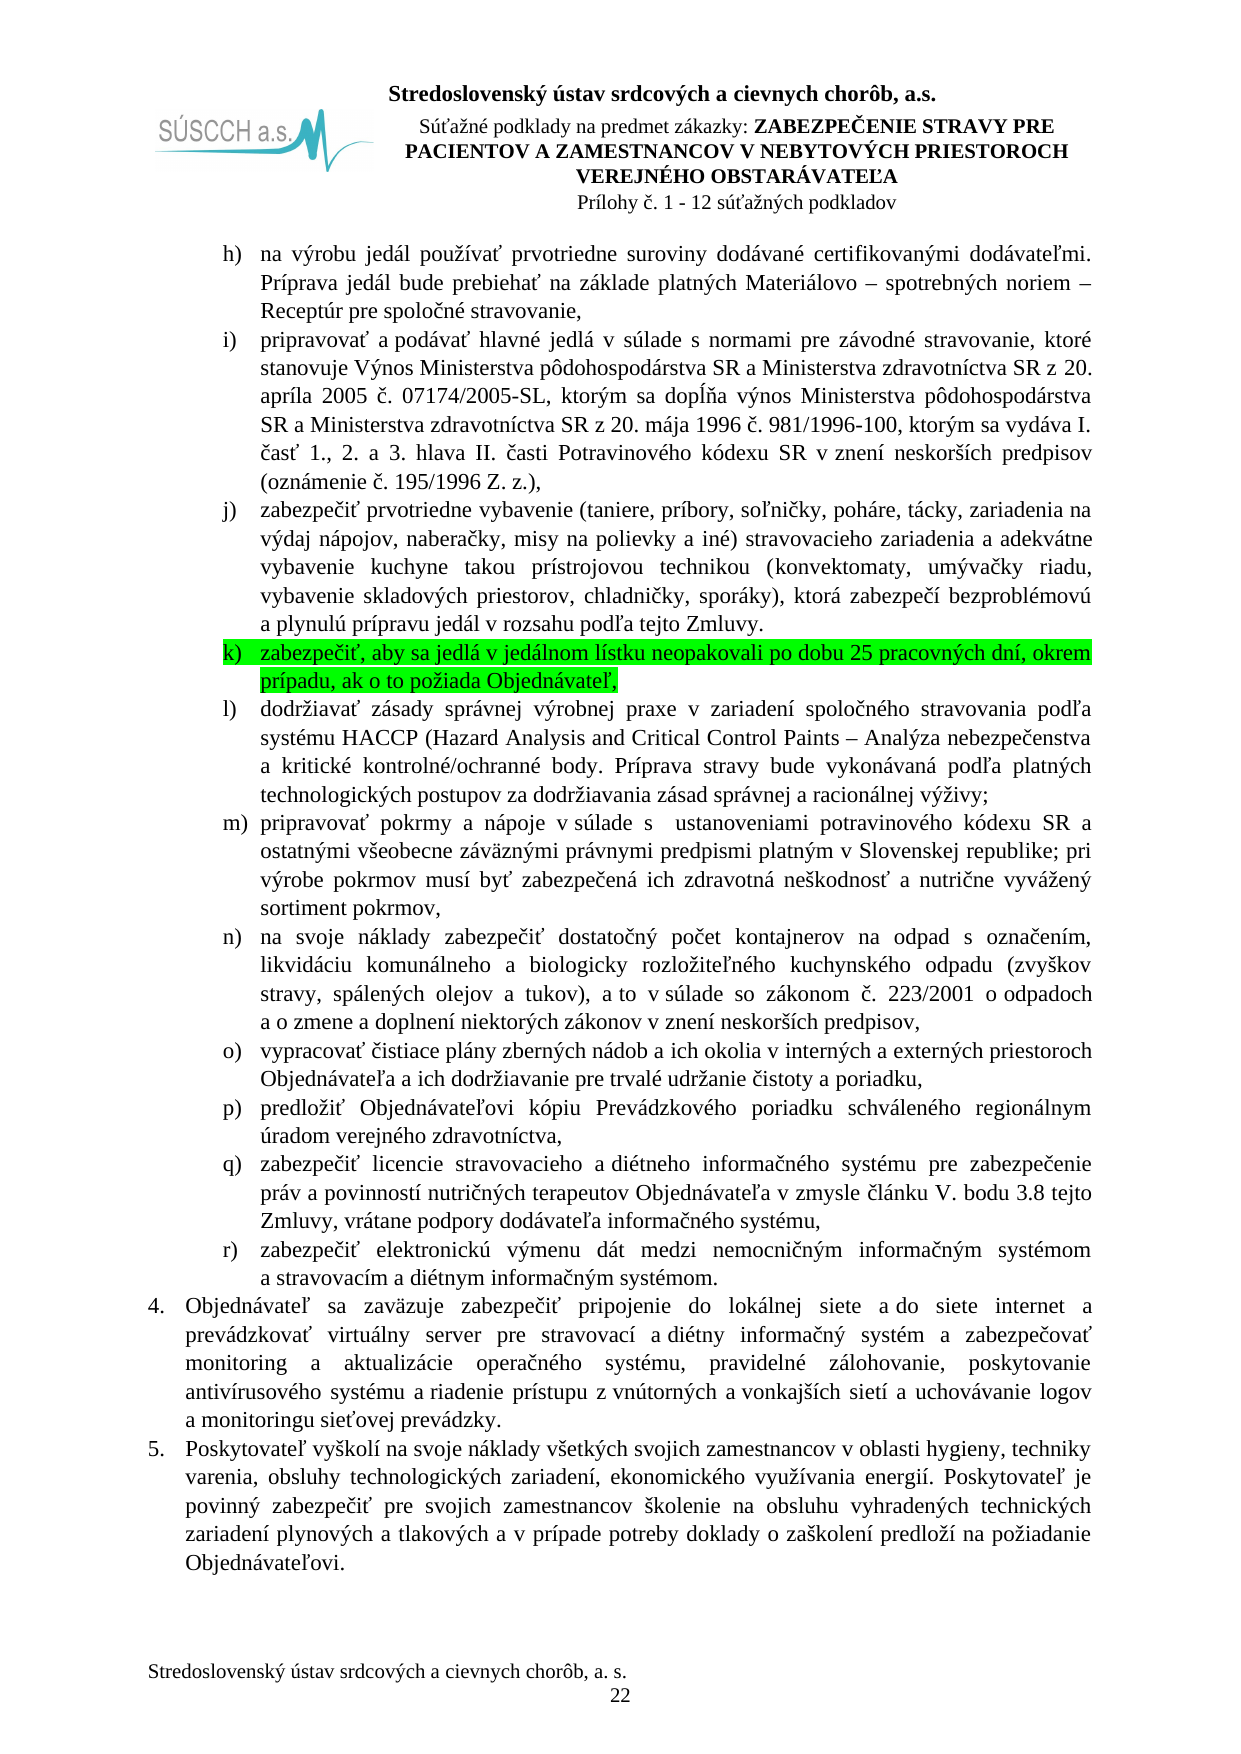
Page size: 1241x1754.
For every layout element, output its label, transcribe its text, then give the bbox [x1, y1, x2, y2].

list pripravovať pokrmy a nápoje v súlade s ustanoveniami potravinového kódexu SR a ostatnými všeobecne záväznými právnymi predpismi platným v Slovenskej republike; pri výrobe pokrmov musí byť zabezpečená ich zdravotná neškodnosť a nutrične vyvážený sortiment pokrmov, [223, 809, 1092, 921]
list zabezpečiť prvotriedne vybavenie (taniere, príbory, soľničky, poháre, tácky, zariadenia na výdaj nápojov, naberačky, misy na polievky a iné) stravovacieho zariadenia a adekvátne vybavenie kuchyne takou prístrojovou technikou (konvektomaty, umývačky riadu, vybavenie skladových priestorov, chladničky, sporáky), ktorá zabezpečí bezproblémovú a plynulú prípravu jedál v rozsahu podľa tejto Zmluvy. [223, 496, 1092, 636]
list Objednávateľ sa zaväzuje zabezpečiť pripojenie do lokálnej siete a do siete internet a prevádzkovať virtuálny server pre stravovací a diétny informačný systém a zabezpečovať monitoring a aktualizácie operačného systému, pravidelné zálohovanie, poskytovanie antivírusového systému a riadenie prístupu z vnútorných a vonkajších sietí a uchovávanie logov a monitoringu sieťovej prevádzky. [148, 1293, 1092, 1433]
list vypracovať čistiace plány zberných nádob a ich okolia v interných a externých priestoroch Objednávateľa a ich dodržiavanie pre trvalé udržanie čistoty a poriadku, [223, 1037, 1092, 1091]
list na svoje náklady zabezpečiť dostatočný počet kontajnerov na odpad s označením, likvidáciu komunálneho a biologicky rozložiteľného kuchynského odpadu (zvyškov stravy, spálených olejov a tukov), a to v súlade so zákonom č. 223/2001 o odpadoch a o zmene a doplnení niektorých zákonov v znení neskorších predpisov, [223, 923, 1092, 1034]
list zabezpečiť, aby sa jedlá v jedálnom lístku neopakovali po dobu 25 pracovných dní, okrem prípadu, ak o to požiada Objednávateľ, [223, 665, 1092, 693]
list na výrobu jedál používať prvotriedne suroviny dodávané certifikovanými dodávateľmi. Príprava jedál bude prebiehať na základe platných Materiálovo – spotrebných noriem – Receptúr pre spoločné stravovanie, [223, 240, 1092, 324]
picture [155, 109, 374, 172]
list pripravovať a podávať hlavné jedlá v súlade s normami pre závodné stravovanie, ktoré stanovuje Výnos Ministerstva pôdohospodárstva SR a Ministerstva zdravotníctva SR z 20. apríla 2005 č. 07174/2005-SL, ktorým sa dopĺňa výnos Ministerstva pôdohospodárstva SR a Ministerstva zdravotníctva SR z 20. mája 1996 č. 981/1996-100, ktorým sa vydáva I. časť 1., 2. a 3. hlava II. časti Potravinového kódexu SR v znení neskorších predpisov (oznámenie č. 195/1996 Z. z.), [223, 326, 1092, 494]
list predložiť Objednávateľovi kópiu Prevádzkového poriadku schváleného regionálnym úradom verejného zdravotníctva, [223, 1093, 1092, 1148]
list Poskytovateľ vyškolí na svoje náklady všetkých svojich zamestnancov v oblasti hygieny, techniky varenia, obsluhy technologických zariadení, ekonomického využívania energií. Poskytovateľ je povinný zabezpečiť pre svojich zamestnancov školenie na obsluhu vyhradených technických zariadení plynových a tlakových a v prípade potreby doklady o zaškolení predloží na požiadanie Objednávateľovi. [148, 1435, 1092, 1575]
list zabezpečiť elektronickú výmenu dát medzi nemocničným informačným systémom a stravovacím a diétnym informačným systémom. [223, 1236, 1092, 1291]
list zabezpečiť licencie stravovacieho a diétneho informačného systému pre zabezpečenie práv a povinností nutričných terapeutov Objednávateľa v zmysle článku V. bodu 3.8 tejto Zmluvy, vrátane podpory dodávateľa informačného systému, [223, 1150, 1092, 1234]
list dodržiavať zásady správnej výrobnej praxe v zariadení spoločného stravovania podľa systému HACCP (Hazard Analysis and Critical Control Paints – Analýza nebezpečenstva a kritické kontrolné/ochranné body. Príprava stravy bude vykonávaná podľa platných technologických postupov za dodržiavania zásad správnej a racionálnej výživy; [223, 695, 1092, 807]
